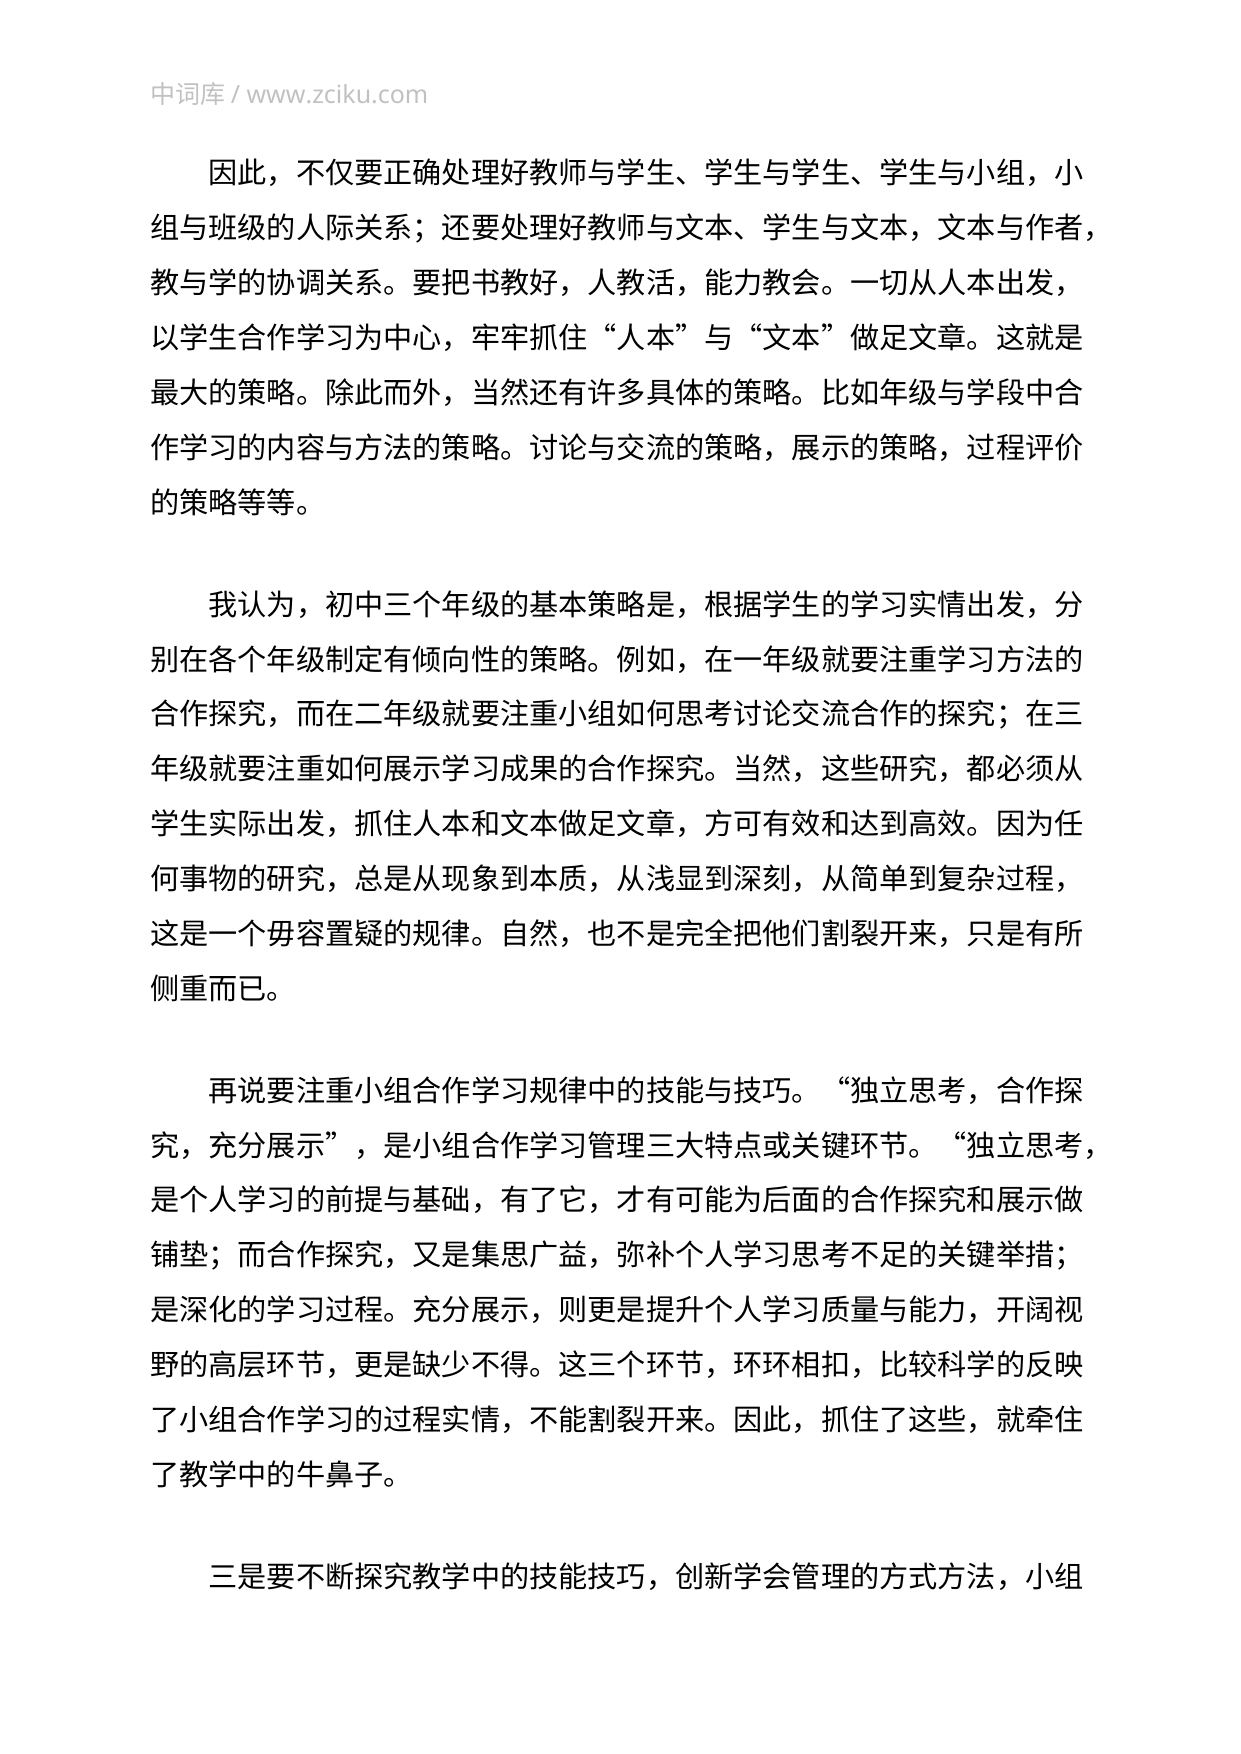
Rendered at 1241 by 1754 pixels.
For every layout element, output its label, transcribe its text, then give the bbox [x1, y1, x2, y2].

text 因此，不仅要正确处理好教师与学生、学生与学生、学生与小组，小组与班级的人际关系；还要处理好教师与文本、学生与文本，文本与作者，教与学的协调关系。要把书教好，人教活，能力教会。一切从人本出发，以学生合作学习为中心，牢牢抓住“人本”与“文本”做足文章。这就是最大的策略。除此而外，当然还有许多具体的策略。比如年级与学段中合作学习的内容与方法的策略。讨论与交流的策略，展示的策略，过程评价的策略等等。 [150, 150, 1090, 522]
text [150, 1553, 1090, 1596]
text 我认为，初中三个年级的基本策略是，根据学生的学习实情出发，分别在各个年级制定有倾向性的策略。例如，在一年级就要注重学习方法的合作探究，而在二年级就要注重小组如何思考讨论交流合作的探究；在三年级就要注重如何展示学习成果的合作探究。当然，这些研究，都必须从学生实际出发，抓住人本和文本做足文章，方可有效和达到高效。因为任何事物的研究，总是从现象到本质，从浅显到深刻，从简单到复杂过程，这是一个毋容置疑的规律。自然，也不是完全把他们割裂开来，只是有所侧重而已。 [150, 581, 1090, 1008]
text 再说要注重小组合作学习规律中的技能与技巧。“独立思考，合作探究，充分展示”，是小组合作学习管理三大特点或关键环节。“独立思考，是个人学习的前提与基础，有了它，才有可能为后面的合作探究和展示做铺垫；而合作探究，又是集思广益，弥补个人学习思考不足的关键举措；是深化的学习过程。充分展示，则更是提升个人学习质量与能力，开阔视野的高层环节，更是缺少不得。这三个环节，环环相扣，比较科学的反映了小组合作学习的过程实情，不能割裂开来。因此，抓住了这些，就牵住了教学中的牛鼻子。 [150, 1067, 1090, 1494]
